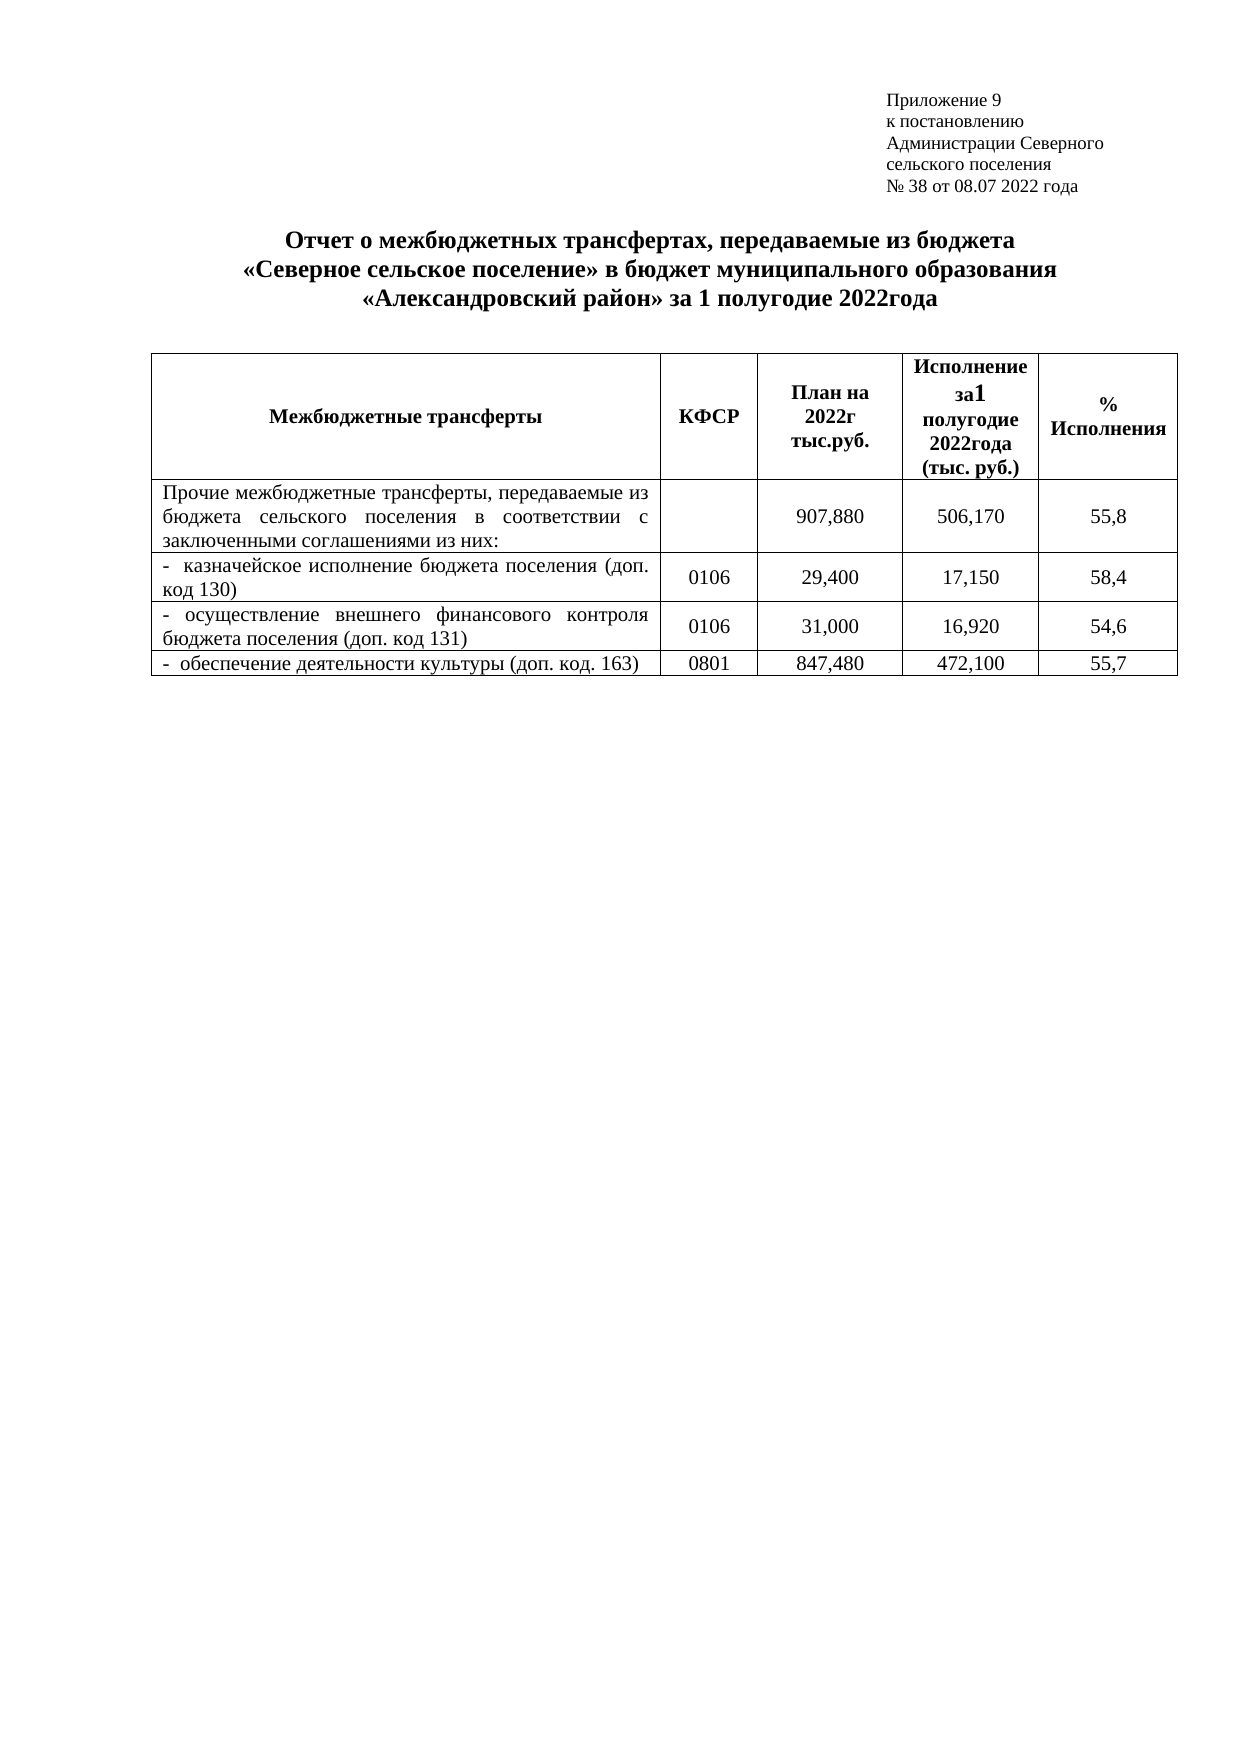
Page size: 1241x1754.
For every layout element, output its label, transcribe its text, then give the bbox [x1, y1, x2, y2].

table_cell 55,8 [1039, 480, 1177, 552]
table_cell 16,920 [903, 602, 1038, 650]
table_cell 0106 [661, 602, 757, 650]
text № 38 от 08.07 2022 года [886, 175, 1181, 196]
text Отчет о межбюджетных трансфертах, передаваемые из бюджета «Северное сельское поселение» в бюджет муниципального образования «Александровский район» за 1 полугодие 2022года [236, 225, 1063, 311]
table_header Исполнение за1 полугодие 2022года (тыс. руб.) [903, 354, 1038, 479]
table_cell 29,400 [758, 553, 902, 601]
table_cell 0801 [661, 651, 757, 675]
table_cell [661, 480, 757, 552]
table_cell 472,100 [903, 651, 1038, 675]
table_cell 54,6 [1039, 602, 1177, 650]
text Администрации Северного [886, 132, 1181, 153]
table_cell 17,150 [903, 553, 1038, 601]
table_header Межбюджетные трансферты [152, 354, 660, 479]
table_cell - осуществление внешнего финансового контроля бюджета поселения (доп. код 131) [152, 602, 660, 650]
text сельского поселения [886, 153, 1181, 175]
table_header % Исполнения [1039, 354, 1177, 479]
table_cell 907,880 [758, 480, 902, 552]
table_cell 55,7 [1039, 651, 1177, 675]
text к постановлению [886, 110, 1181, 132]
table_cell 58,4 [1039, 553, 1177, 601]
table_cell - казначейское исполнение бюджета поселения (доп. код 130) [152, 553, 660, 601]
table_cell 0106 [661, 553, 757, 601]
table_cell 847,480 [758, 651, 902, 675]
table_header КФСР [661, 354, 757, 479]
table_cell - обеспечение деятельности культуры (доп. код. 163) [152, 651, 660, 675]
table_cell Прочие межбюджетные трансферты, передаваемые из бюджета сельского поселения в соответствии с заключенными соглашениями из них: [152, 480, 660, 552]
table_cell 31,000 [758, 602, 902, 650]
table_cell 506,170 [903, 480, 1038, 552]
text Приложение 9 [886, 89, 1181, 110]
table_header План на 2022г тыс.руб. [758, 354, 902, 479]
